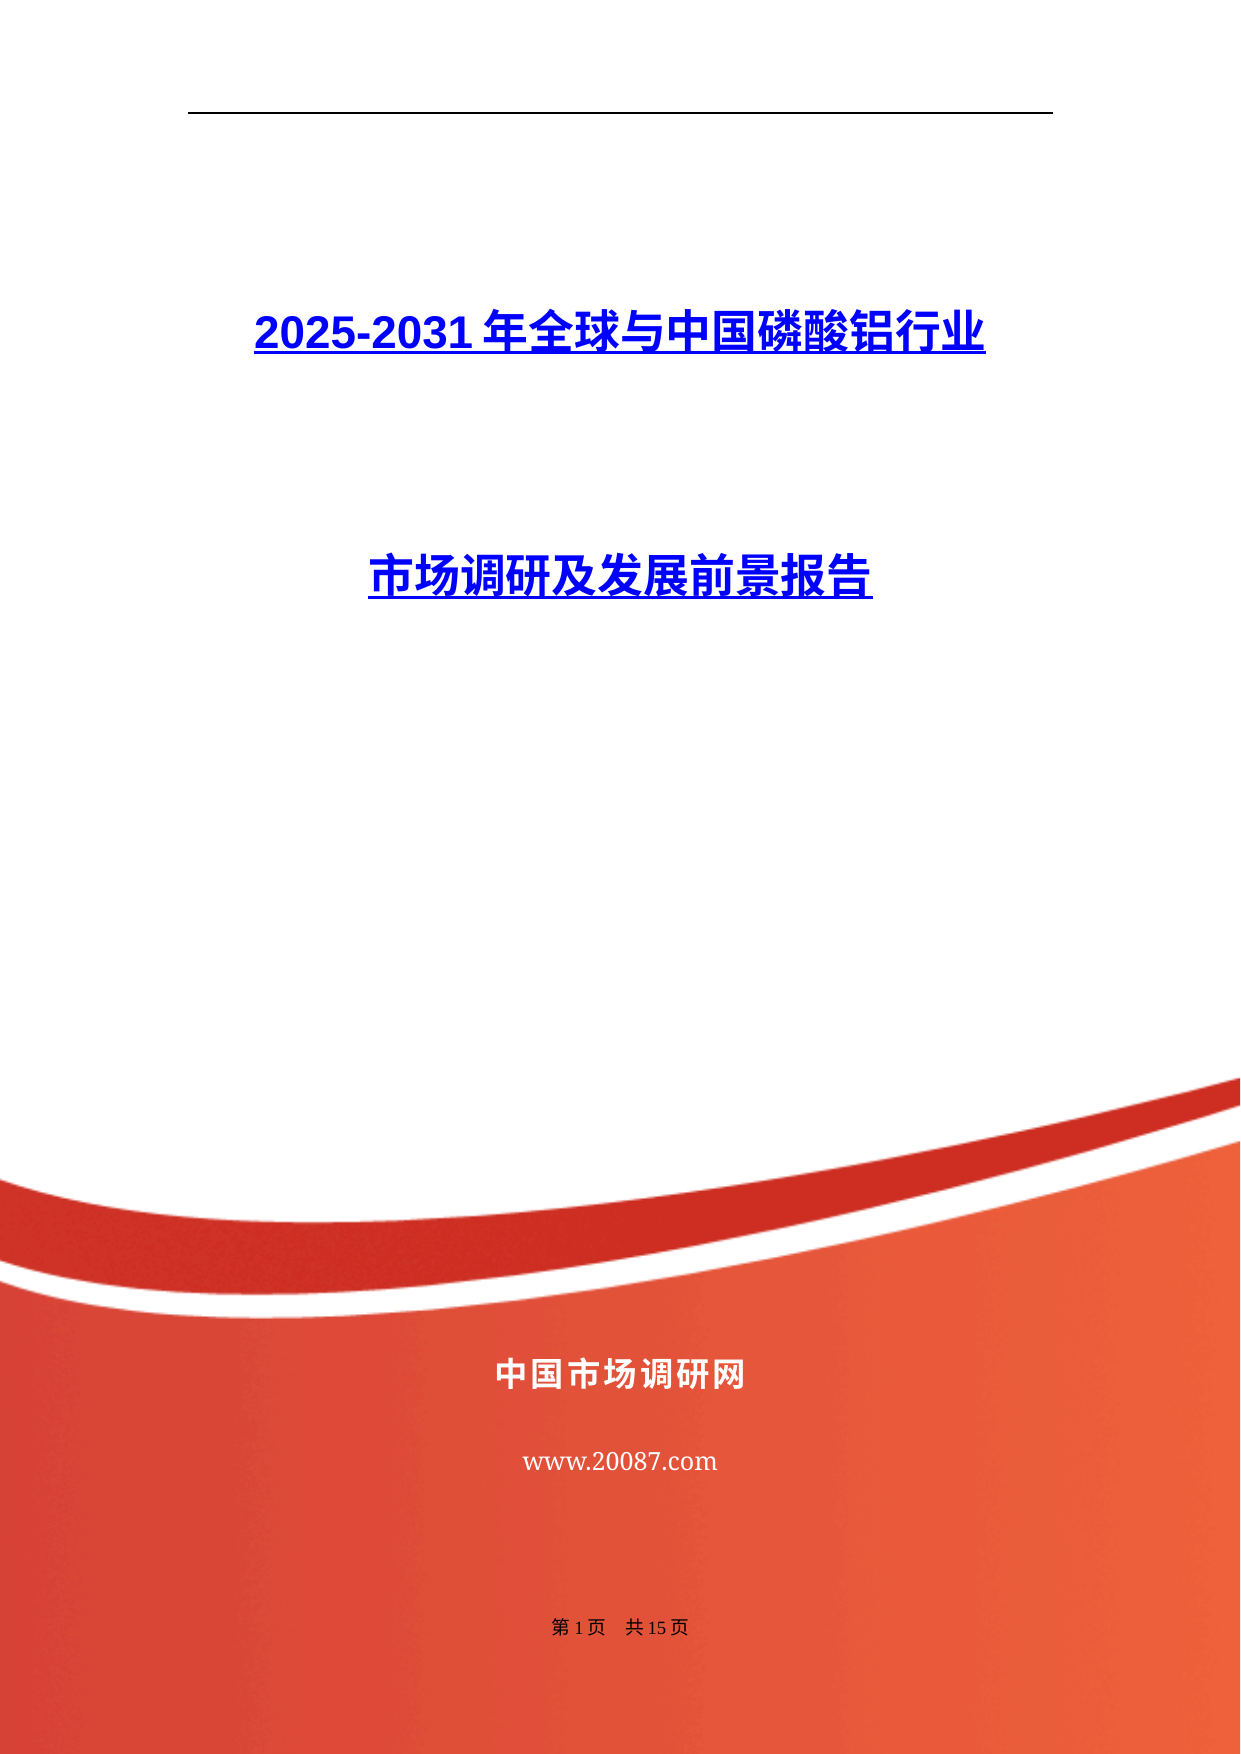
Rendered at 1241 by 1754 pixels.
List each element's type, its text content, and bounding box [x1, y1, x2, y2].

text www.20087.com [187, 1428, 1053, 1493]
subtitle 中国市场调研网 [187, 1339, 1053, 1404]
picture [0, 1006, 1241, 1754]
table_header 2025-2031年全球与中国磷酸铝行业市场调研及发展前景报告 [188, 207, 1053, 773]
